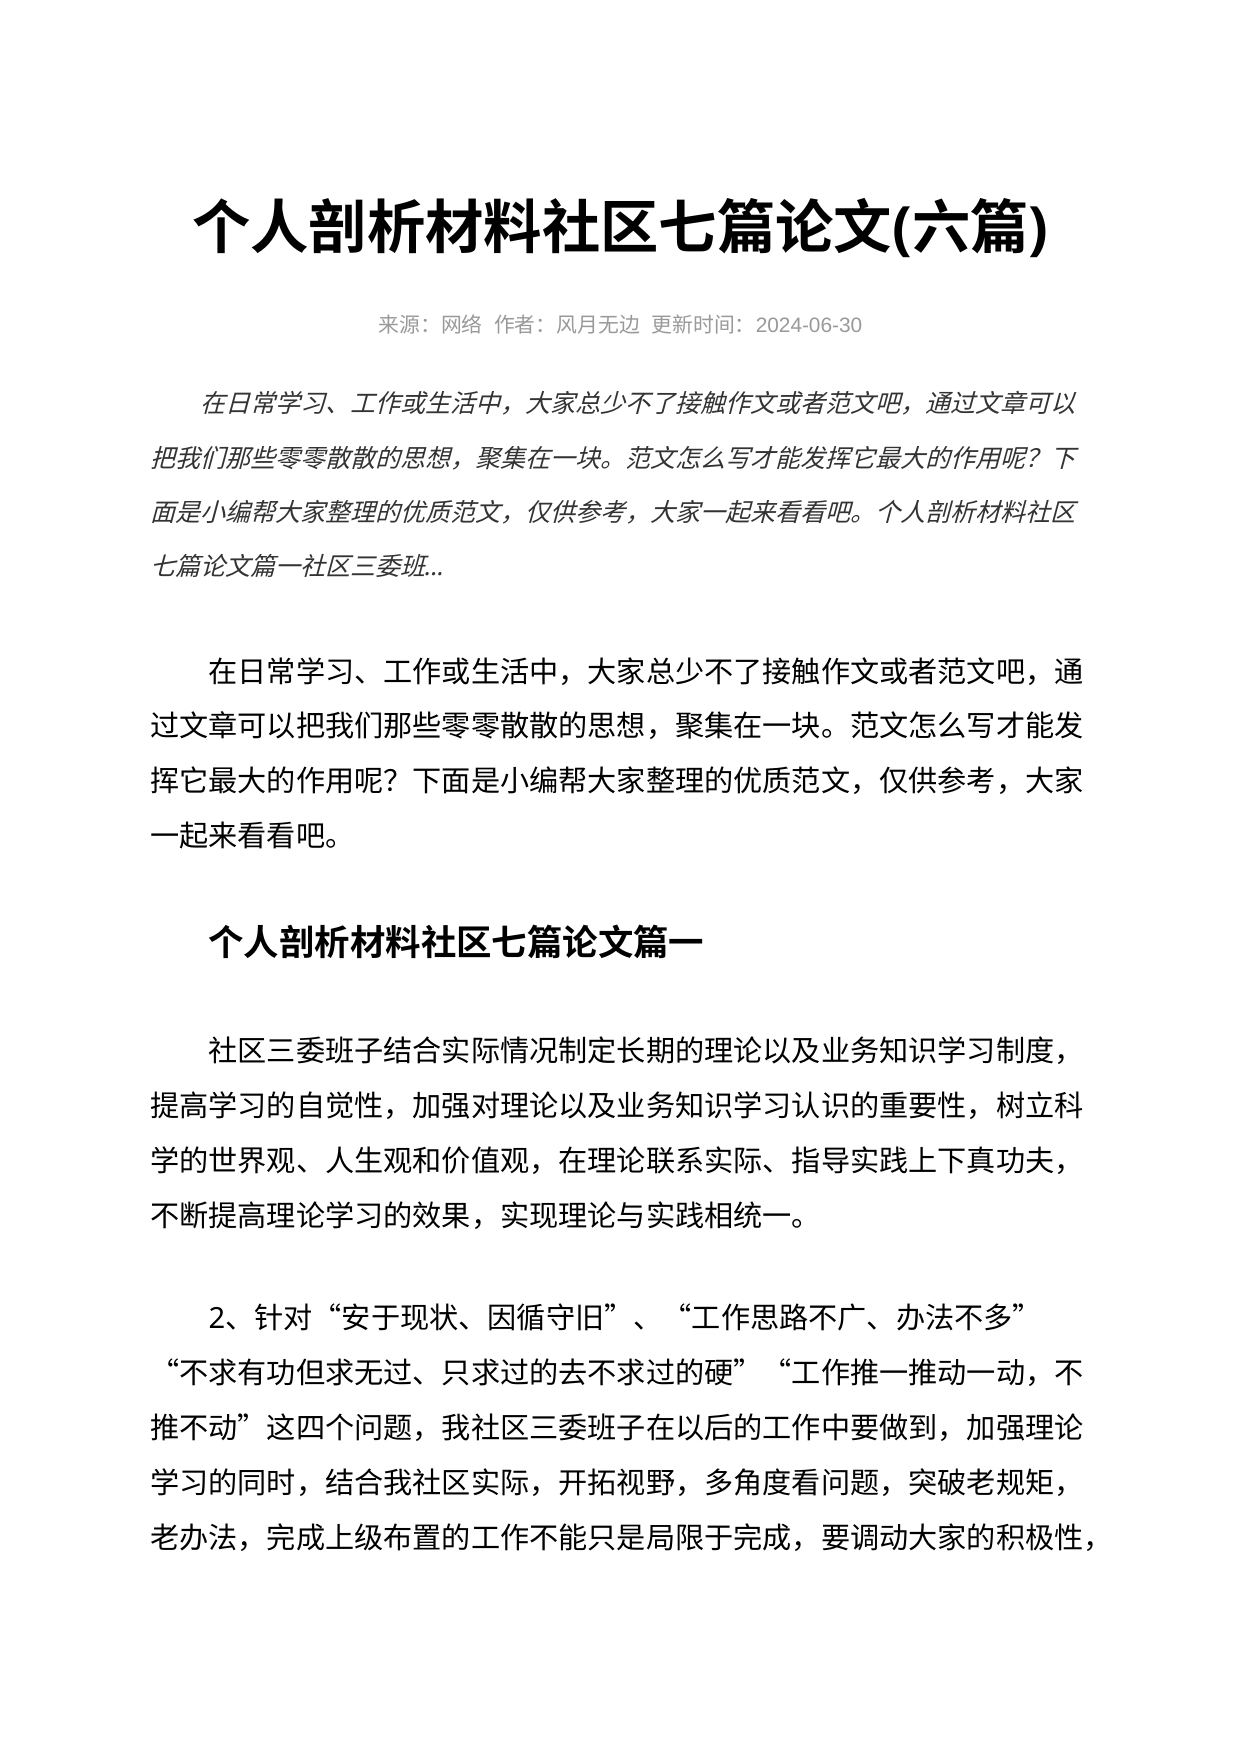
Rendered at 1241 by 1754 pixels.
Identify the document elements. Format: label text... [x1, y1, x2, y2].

text 社区三委班子结合实际情况制定长期的理论以及业务知识学习制度，提高学习的自觉性，加强对理论以及业务知识学习认识的重要性，树立科学的世界观、人生观和价值观，在理论联系实际、指导实践上下真功夫，不断提高理论学习的效果，实现理论与实践相统一。 [150, 1028, 1090, 1235]
text 在日常学习、工作或生活中，大家总少不了接触作文或者范文吧，通过文章可以把我们那些零零散散的思想，聚集在一块。范文怎么写才能发挥它最大的作用呢？下面是小编帮大家整理的优质范文，仅供参考，大家一起来看看吧。 [150, 648, 1090, 855]
text 来源：网络 作者：风月无边 更新时间：2024-06-30 [150, 313, 1090, 337]
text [150, 1294, 1090, 1556]
text 在日常学习、工作或生活中，大家总少不了接触作文或者范文吧，通过文章可以把我们那些零零散散的思想，聚集在一块。范文怎么写才能发挥它最大的作用呢？下面是小编帮大家整理的优质范文，仅供参考，大家一起来看看吧。个人剖析材料社区七篇论文篇一社区三委班... [150, 384, 1090, 583]
subtitle 个人剖析材料社区七篇论文(六篇) [150, 181, 1090, 266]
text 个人剖析材料社区七篇论文篇一 [150, 914, 1090, 966]
